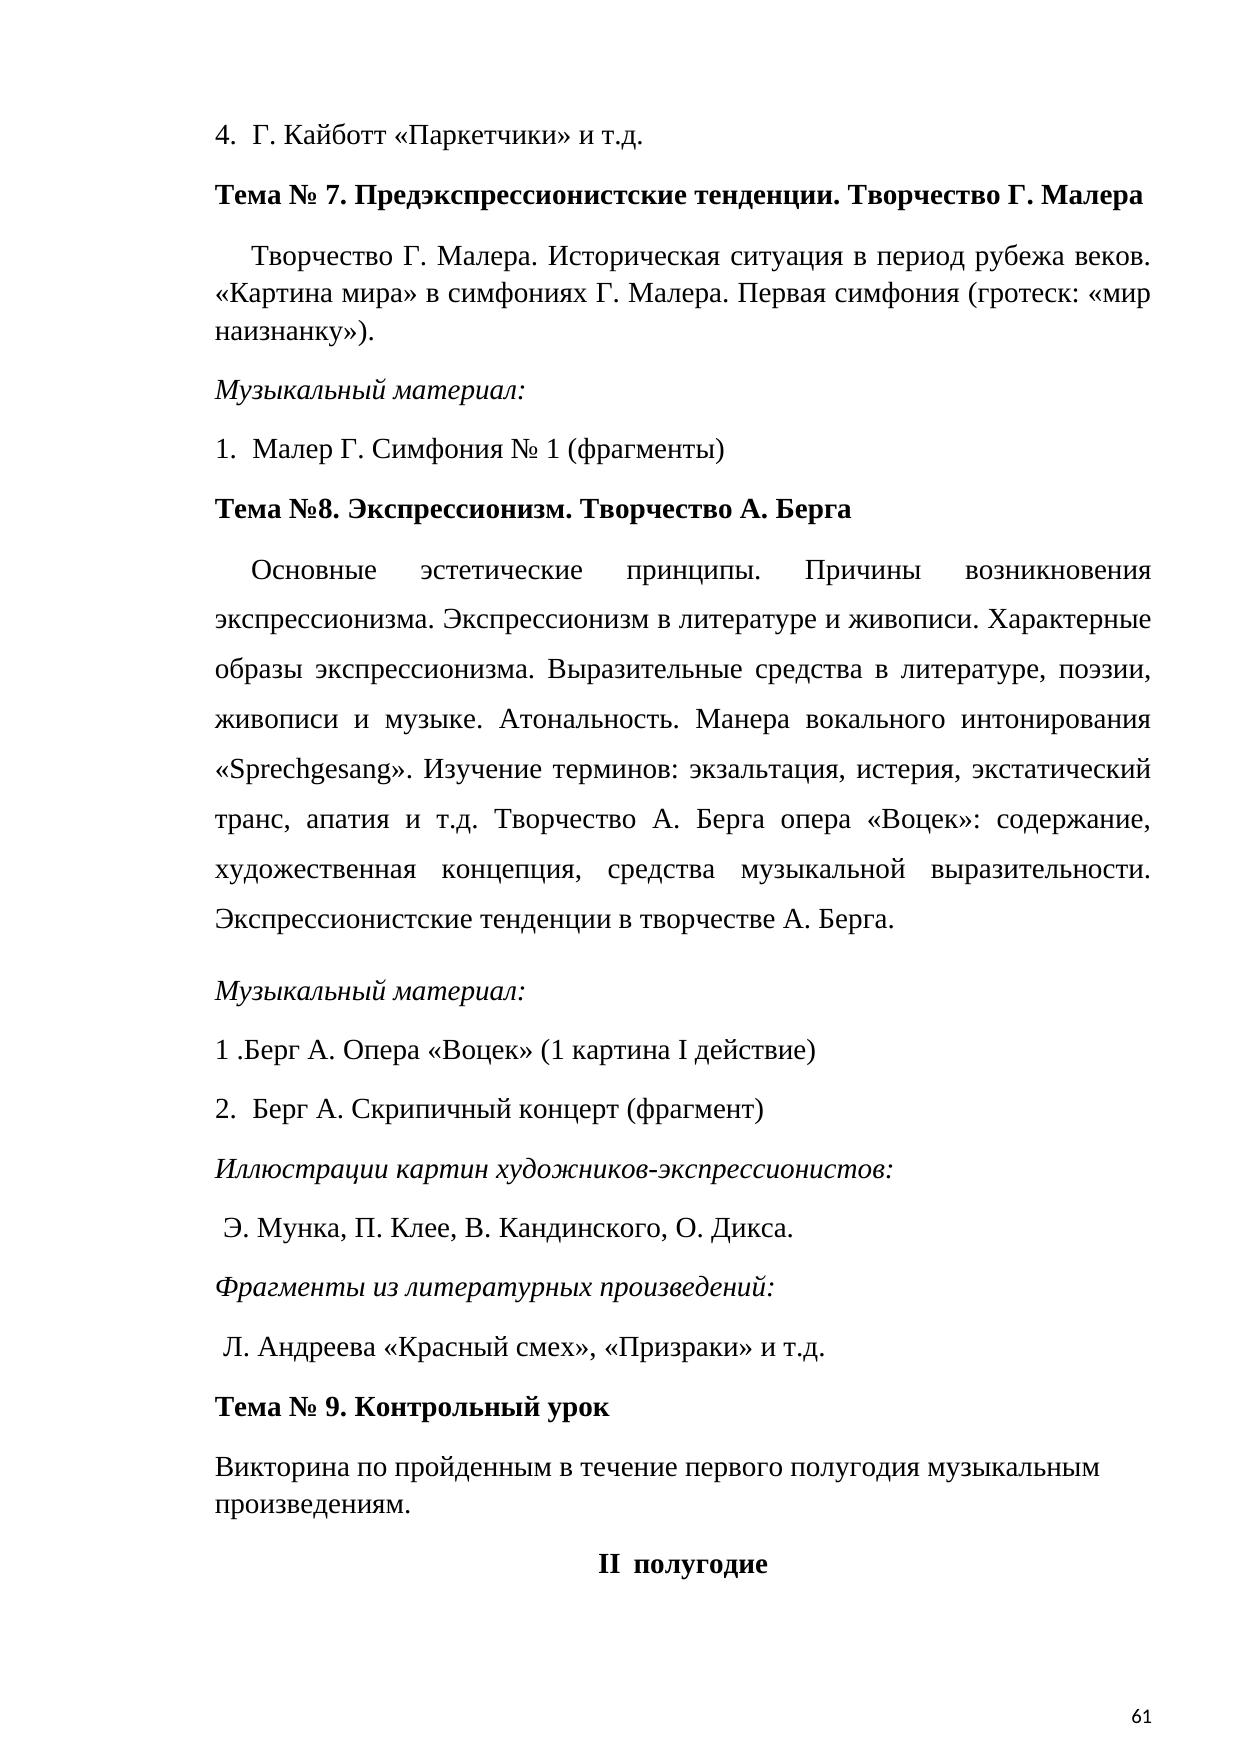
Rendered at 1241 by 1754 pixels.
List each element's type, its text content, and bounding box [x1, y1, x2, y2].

text Тема № 7. Предэкспрессионистские тенденции. Творчество Г. Малера [214, 177, 1152, 211]
text Фрагменты из литературных произведений: [214, 1269, 1152, 1303]
list Г. Кайботт «Паркетчики» и т.д. [215, 117, 1179, 151]
text Э. Мунка, П. Клее, В. Кандинского, О. Дикса. [223, 1210, 1152, 1244]
text Тема №8. Экспрессионизм. Творчество А. Берга [214, 491, 1152, 525]
text 1 .Берг А. Опера «Воцек» (1 картина I действие) [214, 1032, 1152, 1066]
text Музыкальный материал: [214, 973, 1152, 1006]
text Основные эстетические принципы. Причины возникновения экспрессионизма. Экспрессионизм в литературе и живописи. Характерные образы экспрессионизма. Выразительные средства в литературе, поэзии, живописи и музыке. Атональность. Манера вокального интонирования «Sprechgesang». Изучение терминов: экзальтация, истерия, экстатический транс, апатия и т.д. Творчество А. Берга опера «Воцек»: содержание, художественная концепция, средства музыкальной выразительности. Экспрессионистские тенденции в творчестве А. Берга. [214, 552, 1152, 934]
text Творчество Г. Малера. Историческая ситуация в период рубежа веков. «Картина мира» в симфониях Г. Малера. Первая симфония (гротеск: «мир наизнанку»). [214, 238, 1152, 346]
text Музыкальный материал: [214, 372, 1152, 406]
text Викторина по пройденным в течение первого полугодия музыкальным произведениям. [214, 1449, 1152, 1520]
list полугодие [598, 1546, 1152, 1580]
list Малер Г. Симфония № 1 (фрагменты) [215, 431, 1152, 465]
text Тема № 9. Контрольный урок [214, 1389, 1152, 1422]
list Берг А. Скрипичный концерт (фрагмент) [215, 1091, 1152, 1125]
text Л. Андреева «Красный смех», «Призраки» и т.д. [223, 1329, 1152, 1363]
text Иллюстрации картин художников-экспрессионистов: [214, 1151, 1152, 1184]
